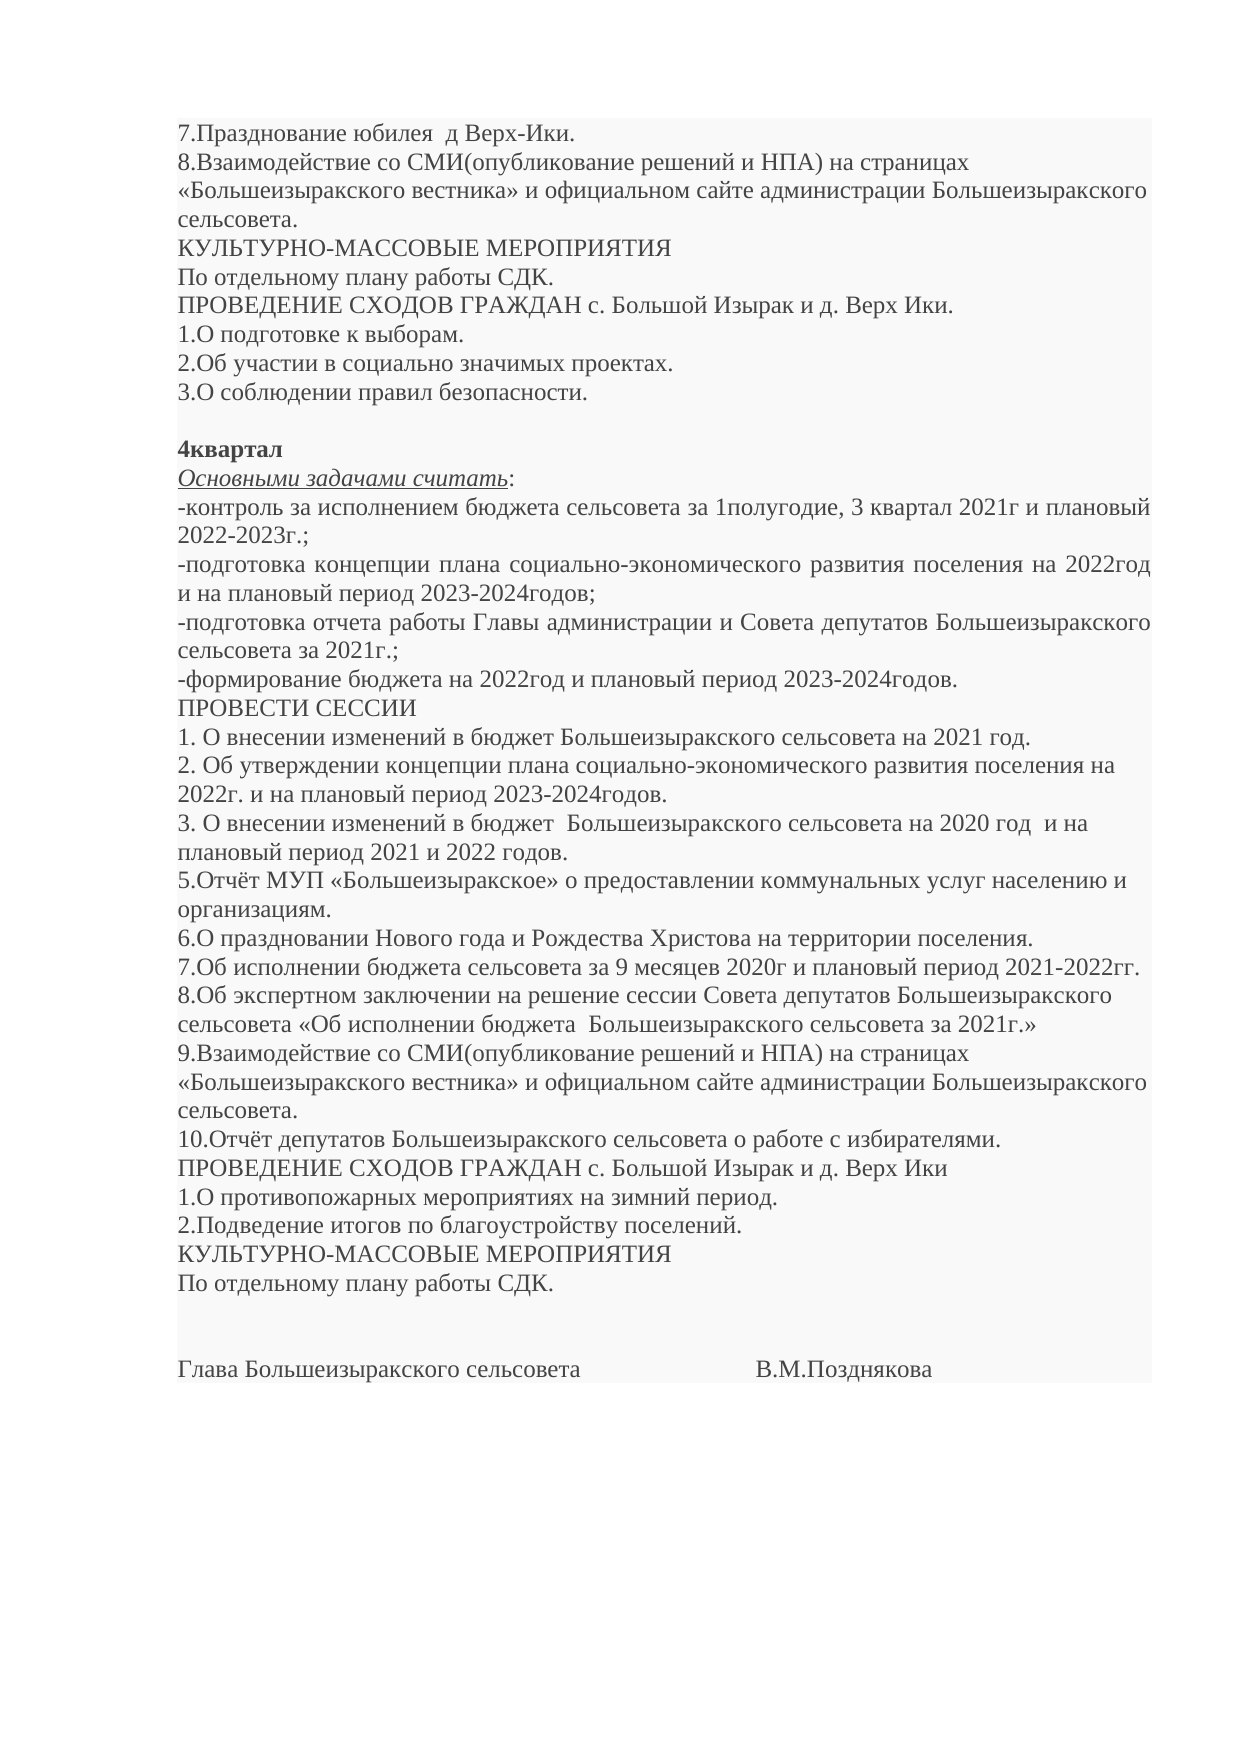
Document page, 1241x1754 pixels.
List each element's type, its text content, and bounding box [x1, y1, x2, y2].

text По отдельному плану работы СДК. [177, 262, 1152, 291]
text 5.Отчёт МУП «Большеизыракское» о предоставлении коммунальных услуг населению и организациям. [177, 866, 1152, 923]
text 7.Празднование юбилея д Верх-Ики. [177, 118, 1152, 147]
text -подготовка концепции плана социально-экономического развития поселения на 2022год и на плановый период 2023-2024годов; [177, 549, 1152, 607]
text Основными задачами считать: [177, 463, 1152, 492]
text 3. О внесении изменений в бюджет Большеизыракского сельсовета на 2020 год и на плановый период 2021 и 2022 годов. [177, 808, 1152, 866]
text КУЛЬТУРНО-МАССОВЫЕ МЕРОПРИЯТИЯ [177, 233, 1152, 262]
text 9.Взаимодействие со СМИ(опубликование решений и НПА) на страницах «Большеизыракского вестника» и официальном сайте администрации Большеизыракского сельсовета. [177, 1038, 1152, 1124]
text 10.Отчёт депутатов Большеизыракского сельсовета о работе с избирателями. [177, 1124, 1152, 1153]
text 6.О праздновании Нового года и Рождества Христова на территории поселения. [177, 923, 1152, 952]
text -подготовка отчета работы Главы администрации и Совета депутатов Большеизыракского сельсовета за 2021г.; [177, 607, 1152, 664]
text КУЛЬТУРНО-МАССОВЫЕ МЕРОПРИЯТИЯ [177, 1239, 1152, 1268]
text 2.Подведение итогов по благоустройству поселений. [177, 1211, 1152, 1239]
text 1.О подготовке к выборам. [177, 319, 1152, 348]
text 7.Об исполнении бюджета сельсовета за 9 месяцев 2020г и плановый период 2021-2022гг. [177, 952, 1152, 981]
text 4квартал [177, 434, 1152, 463]
text По отдельному плану работы СДК. [177, 1268, 1152, 1297]
text 2. Об утверждении концепции плана социально-экономического развития поселения на 2022г. и на плановый период 2023-2024годов. [177, 751, 1152, 808]
text 1.О противопожарных мероприятиях на зимний период. [177, 1182, 1152, 1211]
text 8.Об экспертном заключении на решение сессии Совета депутатов Большеизыракского сельсовета «Об исполнении бюджета Большеизыракского сельсовета за 2021г.» [177, 981, 1152, 1038]
text -формирование бюджета на 2022год и плановый период 2023-2024годов. [177, 664, 1152, 693]
text ПРОВЕДЕНИЕ СХОДОВ ГРАЖДАН с. Большой Изырак и д. Верх Ики. [177, 291, 1152, 319]
text 2.Об участии в социально значимых проектах. [177, 348, 1152, 377]
text ПРОВЕДЕНИЕ СХОДОВ ГРАЖДАН с. Большой Изырак и д. Верх Ики [177, 1153, 1152, 1182]
text 8.Взаимодействие со СМИ(опубликование решений и НПА) на страницах «Большеизыракского вестника» и официальном сайте администрации Большеизыракского сельсовета. [177, 147, 1152, 233]
text 1. О внесении изменений в бюджет Большеизыракского сельсовета на 2021 год. [177, 722, 1152, 751]
text -контроль за исполнением бюджета сельсовета за 1полугодие, 3 квартал 2021г и плановый 2022-2023г.; [177, 492, 1152, 549]
text 3.О соблюдении правил безопасности. [177, 377, 1152, 406]
text Глава Большеизыракского сельсовета В.М.Позднякова [177, 1354, 1152, 1383]
text ПРОВЕСТИ СЕССИИ [177, 693, 1152, 722]
